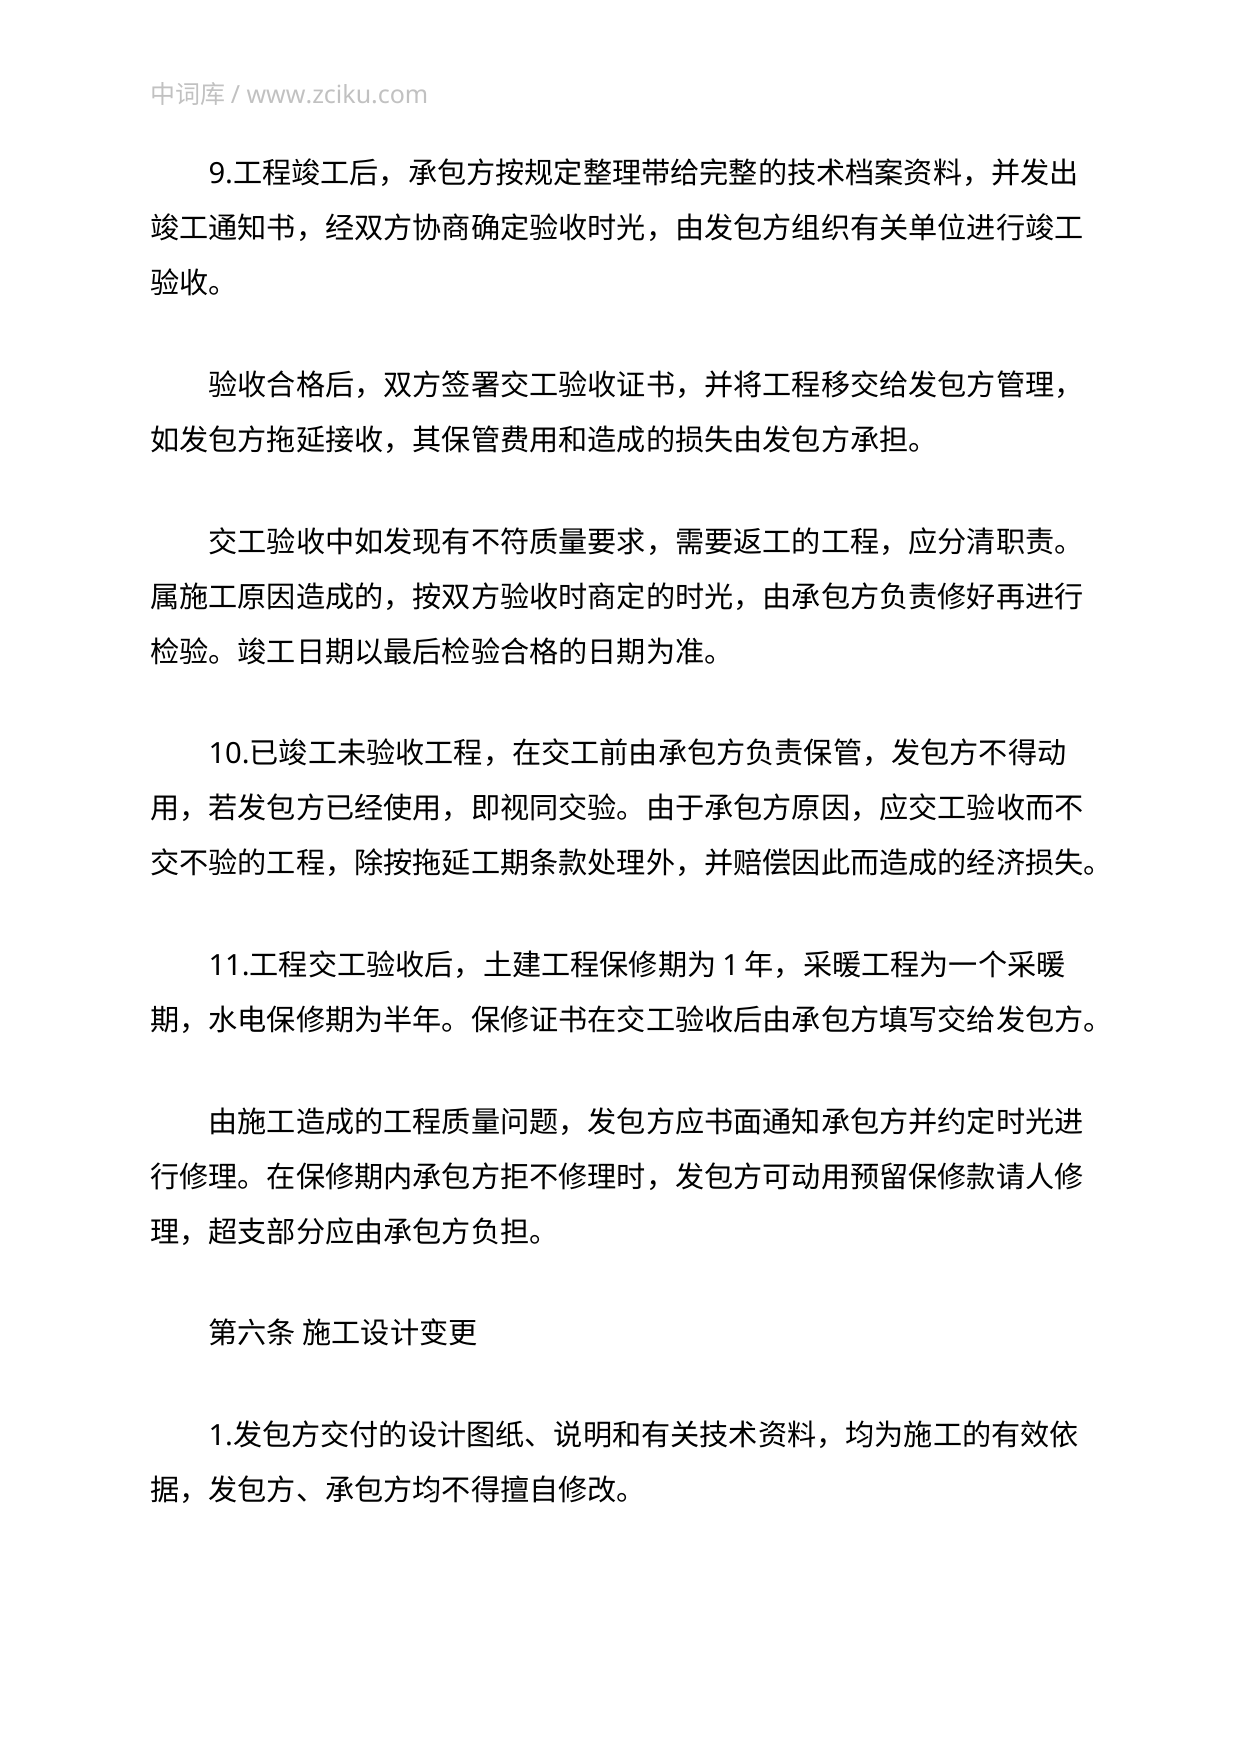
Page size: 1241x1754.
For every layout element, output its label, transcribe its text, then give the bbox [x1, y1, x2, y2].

text 交工验收中如发现有不符质量要求，需要返工的工程，应分清职责。属施工原因造成的，按双方验收时商定的时光，由承包方负责修好再进行检验。竣工日期以最后检验合格的日期为准。 [150, 518, 1090, 670]
text 11.工程交工验收后，土建工程保修期为1年，采暖工程为一个采暖期，水电保修期为半年。保修证书在交工验收后由承包方填写交给发包方。 [150, 942, 1090, 1039]
text 第六条 施工设计变更 [150, 1310, 1090, 1352]
text 1.发包方交付的设计图纸、说明和有关技术资料，均为施工的有效依据，发包方、承包方均不得擅自修改。 [150, 1412, 1090, 1509]
text 由施工造成的工程质量问题，发包方应书面通知承包方并约定时光进行修理。在保修期内承包方拒不修理时，发包方可动用预留保修款请人修理，超支部分应由承包方负担。 [150, 1098, 1090, 1250]
text 9.工程竣工后，承包方按规定整理带给完整的技术档案资料，并发出竣工通知书，经双方协商确定验收时光，由发包方组织有关单位进行竣工验收。 [150, 150, 1090, 302]
text 10.已竣工未验收工程，在交工前由承包方负责保管，发包方不得动用，若发包方已经使用，即视同交验。由于承包方原因，应交工验收而不交不验的工程，除按拖延工期条款处理外，并赔偿因此而造成的经济损失。 [150, 730, 1090, 882]
text 验收合格后，双方签署交工验收证书，并将工程移交给发包方管理，如发包方拖延接收，其保管费用和造成的损失由发包方承担。 [150, 362, 1090, 459]
